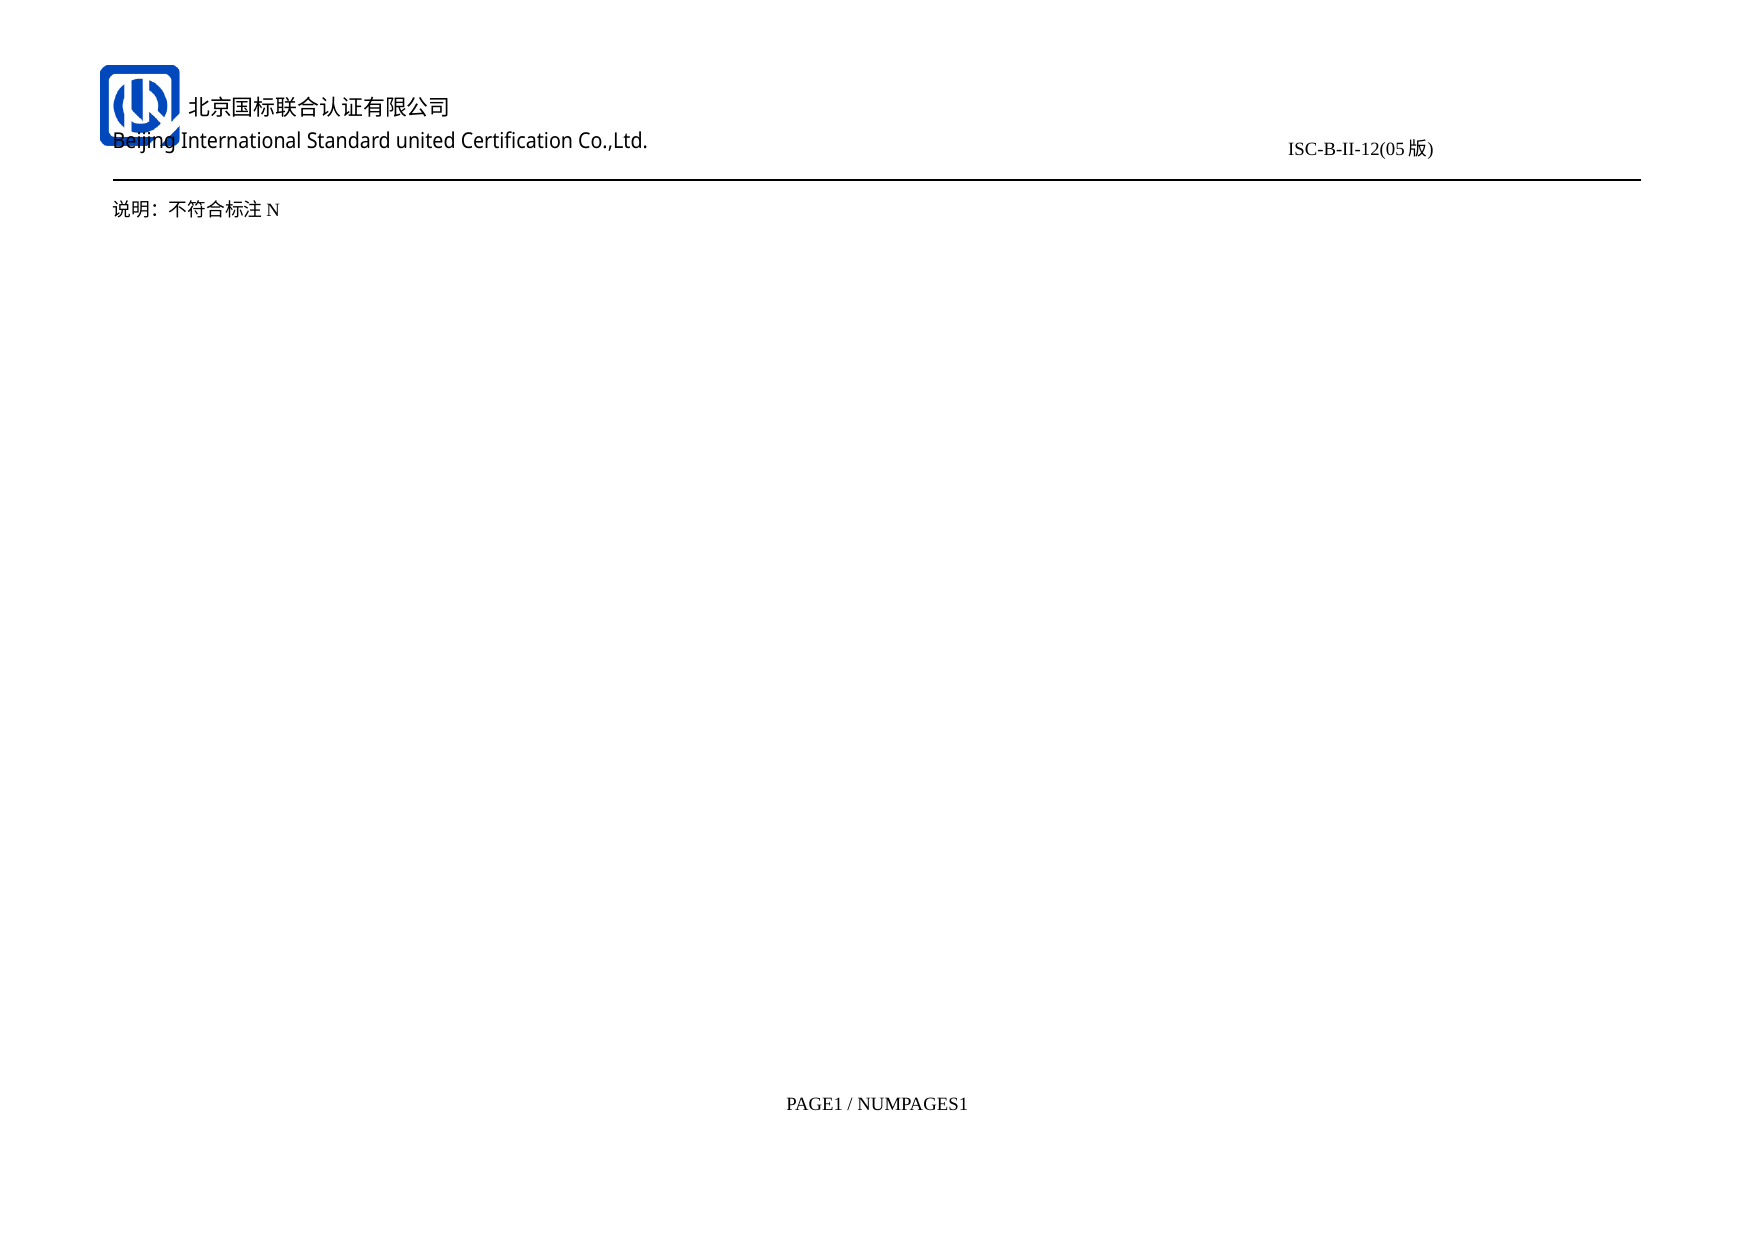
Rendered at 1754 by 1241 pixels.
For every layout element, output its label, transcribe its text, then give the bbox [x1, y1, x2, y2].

text 说明：不符合标注N [112, 195, 1641, 222]
picture [100, 65, 180, 146]
